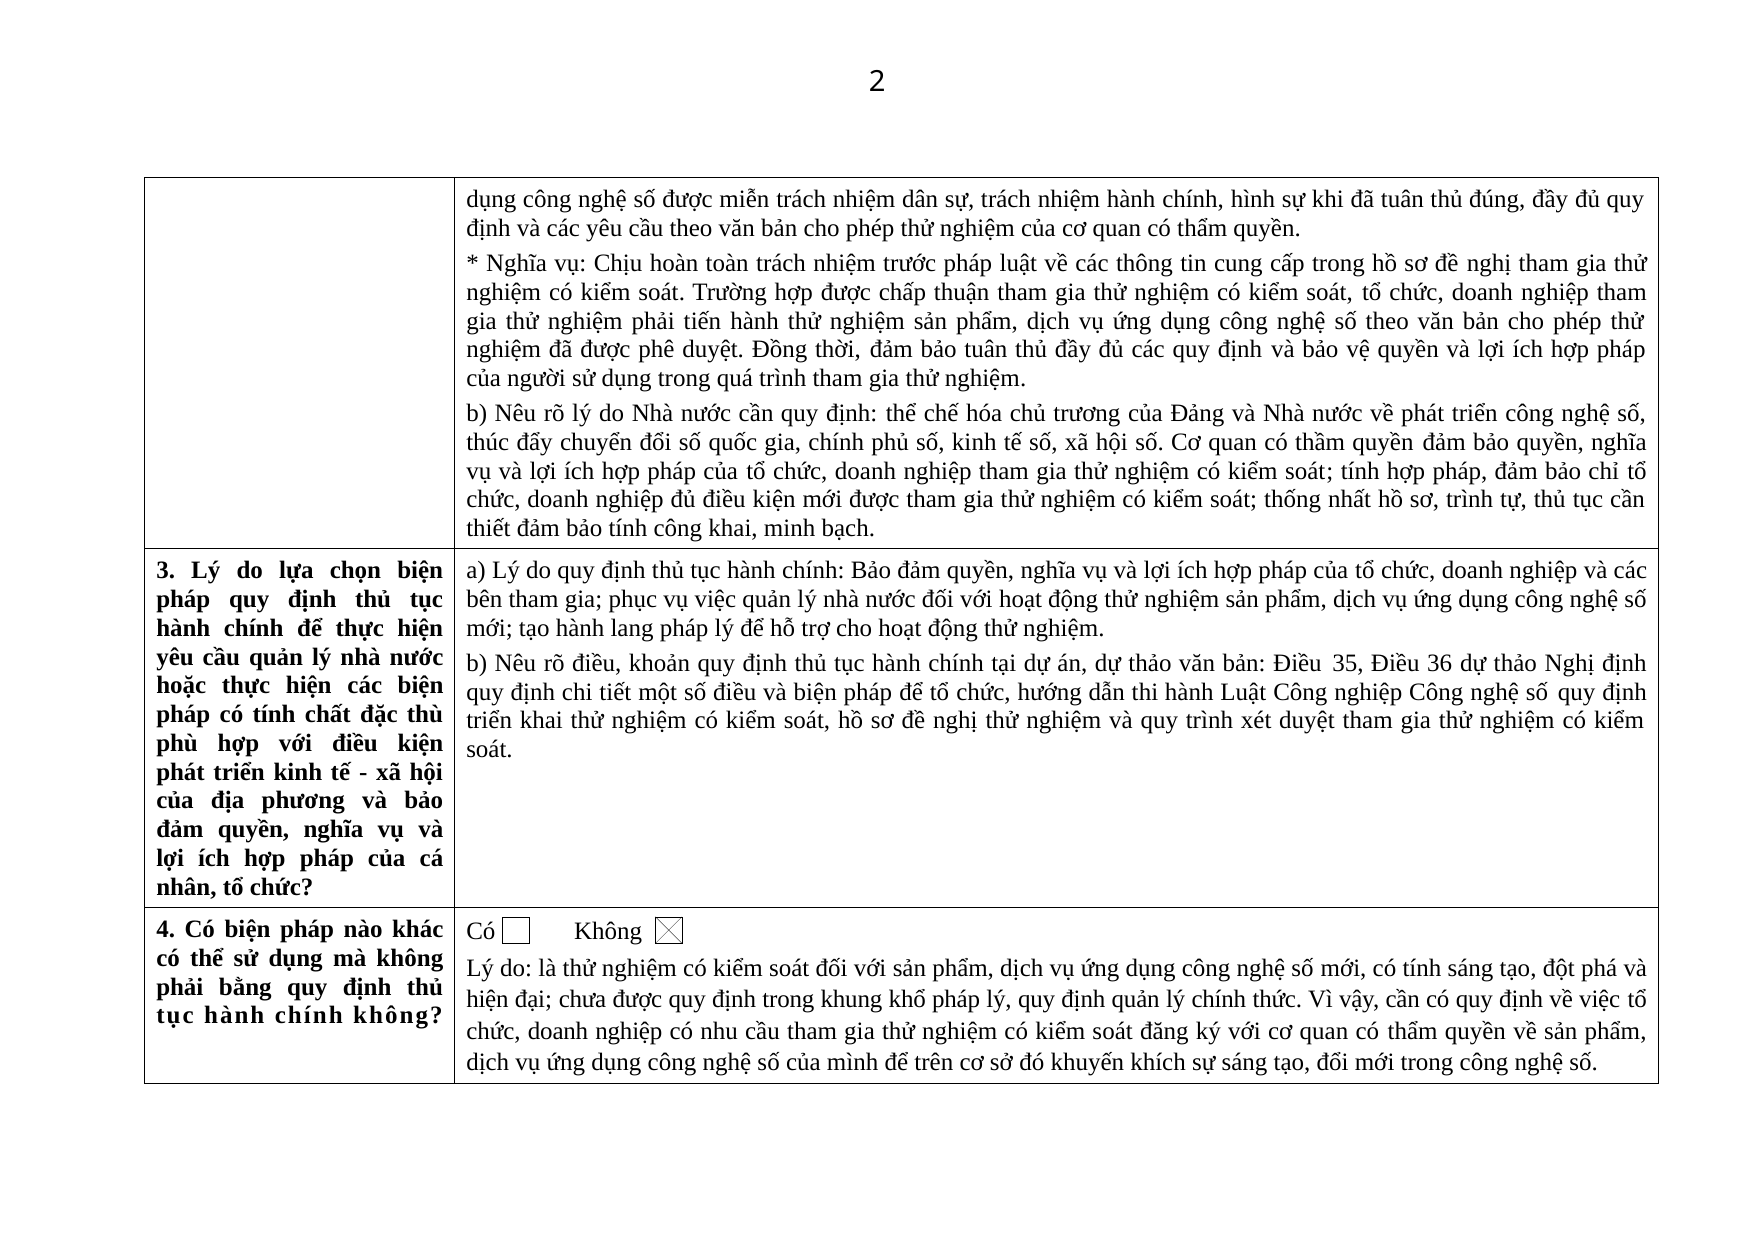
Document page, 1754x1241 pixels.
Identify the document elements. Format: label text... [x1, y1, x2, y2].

table_cell a) Lý do quy định thủ tục hành chính: Bảo đảm quyền, nghĩa vụ và lợi ích hợp pháp của tổ chức, doanh nghiệp và các bên tham gia; phục vụ việc quản lý nhà nước đối với hoạt động thử nghiệm sản phẩm, dịch vụ ứng dụng công nghệ số mới; tạo hành lang pháp lý để hỗ trợ cho hoạt động thử nghiệm. b) Nêu rõ điều, khoản quy định thủ tục hành chính tại dự án, dự thảo văn bản: Điều 35, Điều 36 dự thảo Nghị định quy định chi tiết một số điều và biện pháp để tổ chức, hướng dẫn thi hành Luật Công nghiệp Công nghệ số quy định triển khai thử nghiệm có kiểm soát, hồ sơ đề nghị thử nghiệm và quy trình xét duyệt tham gia thử nghiệm có kiểm soát. [455, 549, 1658, 907]
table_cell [145, 178, 454, 548]
table_cell Có Không Lý do: là thử nghiệm có kiểm soát đối với sản phẩm, dịch vụ ứng dụng công nghệ số mới, có tính sáng tạo, đột phá và hiện đại; chưa được quy định trong khung khổ pháp lý, quy định quản lý chính thức. Vì vậy, cần có quy định về việc tổ chức, doanh nghiệp có nhu cầu tham gia thử nghiệm có kiểm soát đăng ký với cơ quan có thẩm quyền về sản phẩm, dịch vụ ứng dụng công nghệ số của mình để trên cơ sở đó khuyến khích sự sáng tạo, đổi mới trong công nghệ số. [455, 908, 1658, 1083]
table_cell 3. Lý do lựa chọn biện pháp quy định thủ tục hành chính để thực hiện yêu cầu quản lý nhà nước hoặc thực hiện các biện pháp có tính chất đặc thù phù hợp với điều kiện phát triển kinh tế - xã hội của địa phương và bảo đảm quyền, nghĩa vụ và lợi ích hợp pháp của cá nhân, tổ chức? [145, 549, 454, 907]
table_cell 4. Có biện pháp nào khác có thể sử dụng mà không phải bằng quy định thủ tục hành chính không? [145, 908, 454, 1083]
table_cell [455, 178, 1658, 548]
